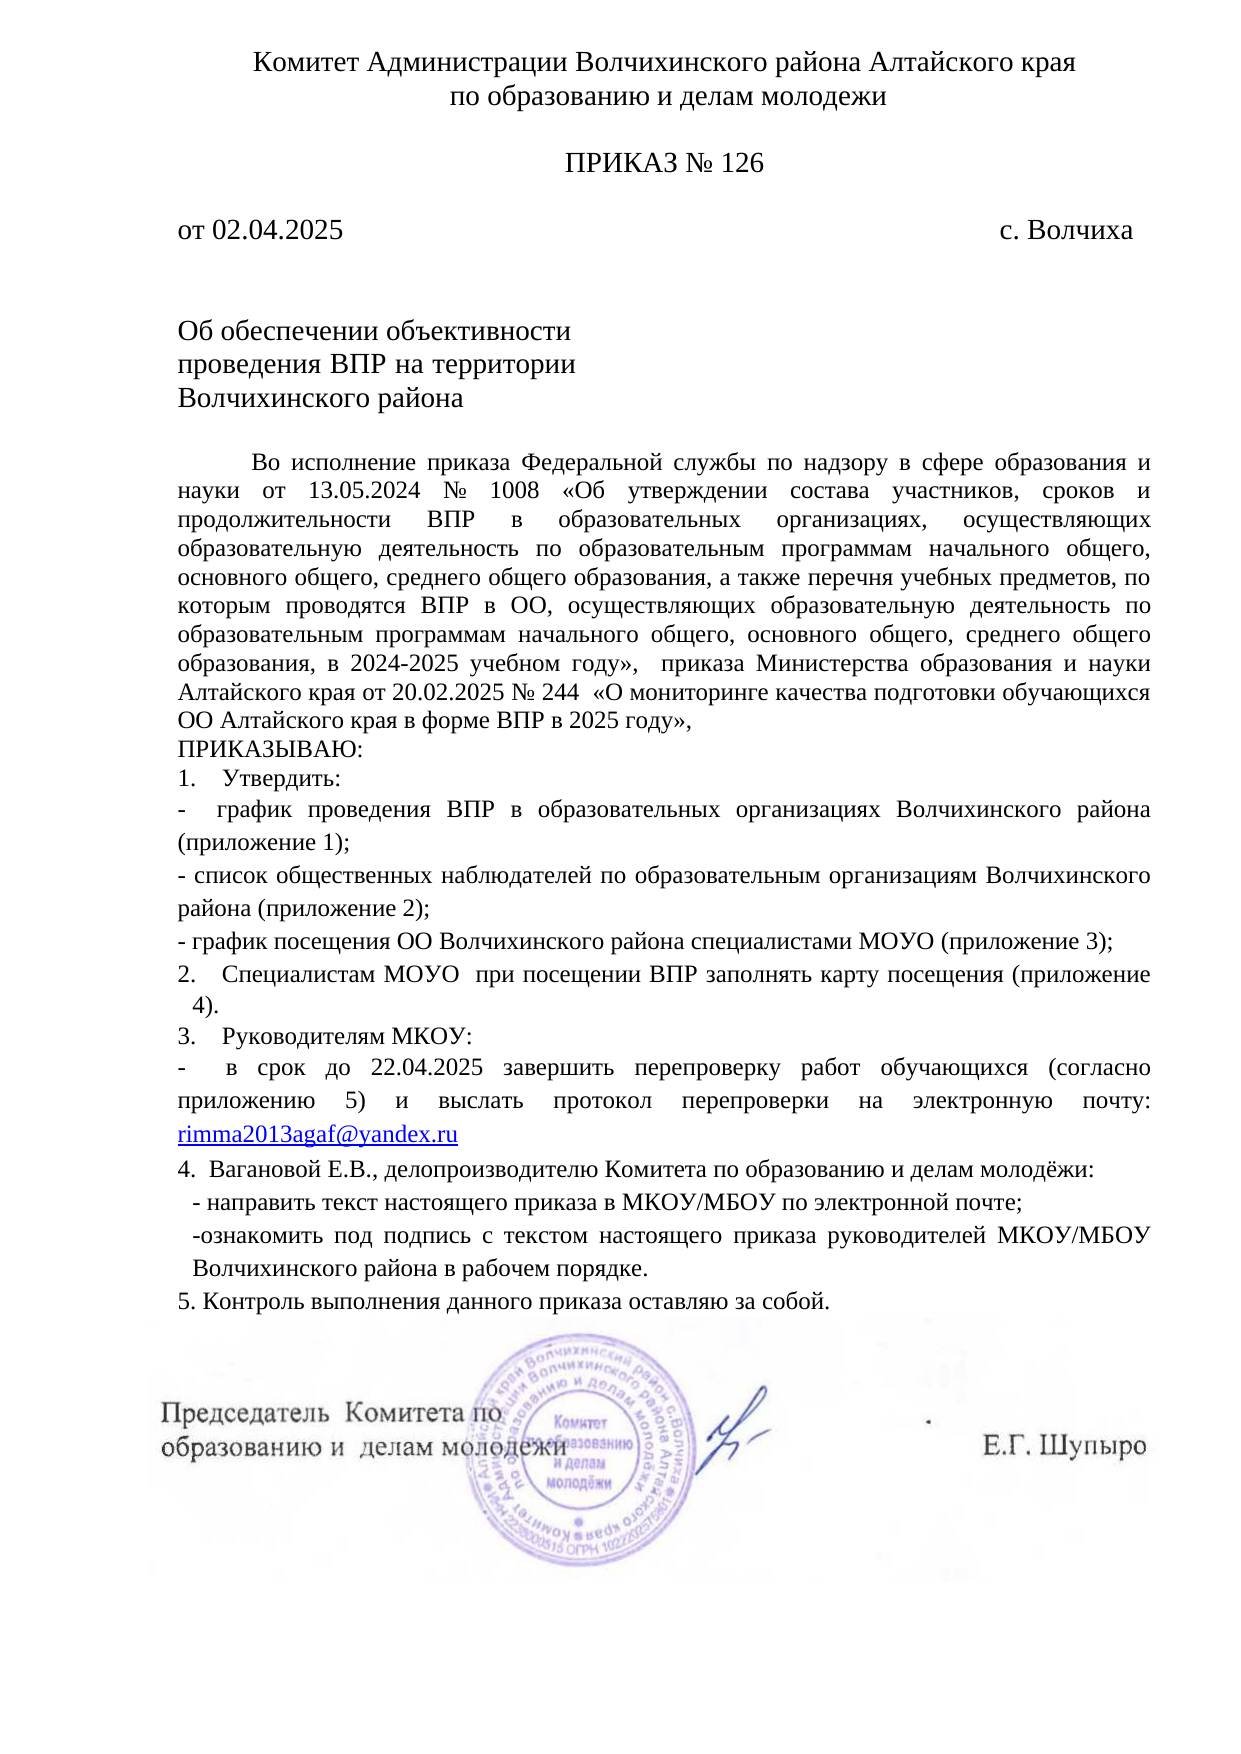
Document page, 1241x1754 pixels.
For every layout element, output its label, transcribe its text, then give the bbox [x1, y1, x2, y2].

text - график посещения ОО Волчихинского района специалистами МОУО (приложение 3); [177, 926, 1152, 955]
text - график проведения ВПР в образовательных организациях Волчихинского района (приложение 1); [177, 794, 1152, 856]
text -ознакомить под подпись с текстом настоящего приказа руководителей МКОУ/МБОУ Волчихинского района в рабочем порядке. [192, 1220, 1152, 1281]
text Во исполнение приказа Федеральной службы по надзору в сфере образования и науки от 13.05.2024 № 1008 «Об утверждении состава участников, сроков и продолжительности ВПР в образовательных организациях, осуществляющих образовательную деятельность по образовательным программам начального общего, основного общего, среднего общего образования, а также перечня учебных предметов, по которым проводятся ВПР в ОО, осуществляющих образовательную деятельность по образовательным программам начального общего, основного общего, среднего общего образования, в 2024-2025 учебном году», приказа Министерства образования и науки Алтайского края от 20.02.2025 № 244 «О мониторинге качества подготовки обучающихся ОО Алтайского края в форме ВПР в 2025 году», [177, 447, 1152, 734]
text от 02.04.2025 с. Волчиха [177, 212, 1152, 246]
text - в срок до 22.04.2025 завершить перепроверку работ обучающихся (согласно приложению 5) и выслать протокол перепроверки на электронную почту: rimma2013agaf@yandex.ru [177, 1052, 1152, 1149]
text по образованию и делам молодежи [177, 78, 1152, 111]
text - список общественных наблюдателей по образовательным организациям Волчихинского района (приложение 2); [177, 860, 1152, 922]
text - направить текст настоящего приказа в МКОУ/МБОУ по электронной почте; [192, 1187, 1152, 1215]
text ПРИКАЗЫВАЮ: [177, 734, 1152, 763]
list Утвердить: [177, 763, 1152, 792]
text проведения ВПР на территории Волчихинского района [177, 346, 576, 413]
text Комитет Администрации Волчихинского района Алтайского края [177, 44, 1152, 78]
text ПРИКАЗ № 126 [177, 145, 1152, 178]
text 5. Контроль выполнения данного приказа оставляю за собой. [177, 1286, 1152, 1314]
text 4. Вагановой Е.В., делопроизводителю Комитета по образованию и делам молодёжи: [177, 1154, 1152, 1182]
list Руководителям МКОУ: [177, 1021, 1152, 1050]
list Специалистам МОУО при посещении ВПР заполнять карту посещения (приложение 4). [177, 959, 1152, 1019]
picture [147, 1318, 1160, 1582]
text Об обеспечении объективности [177, 313, 576, 346]
